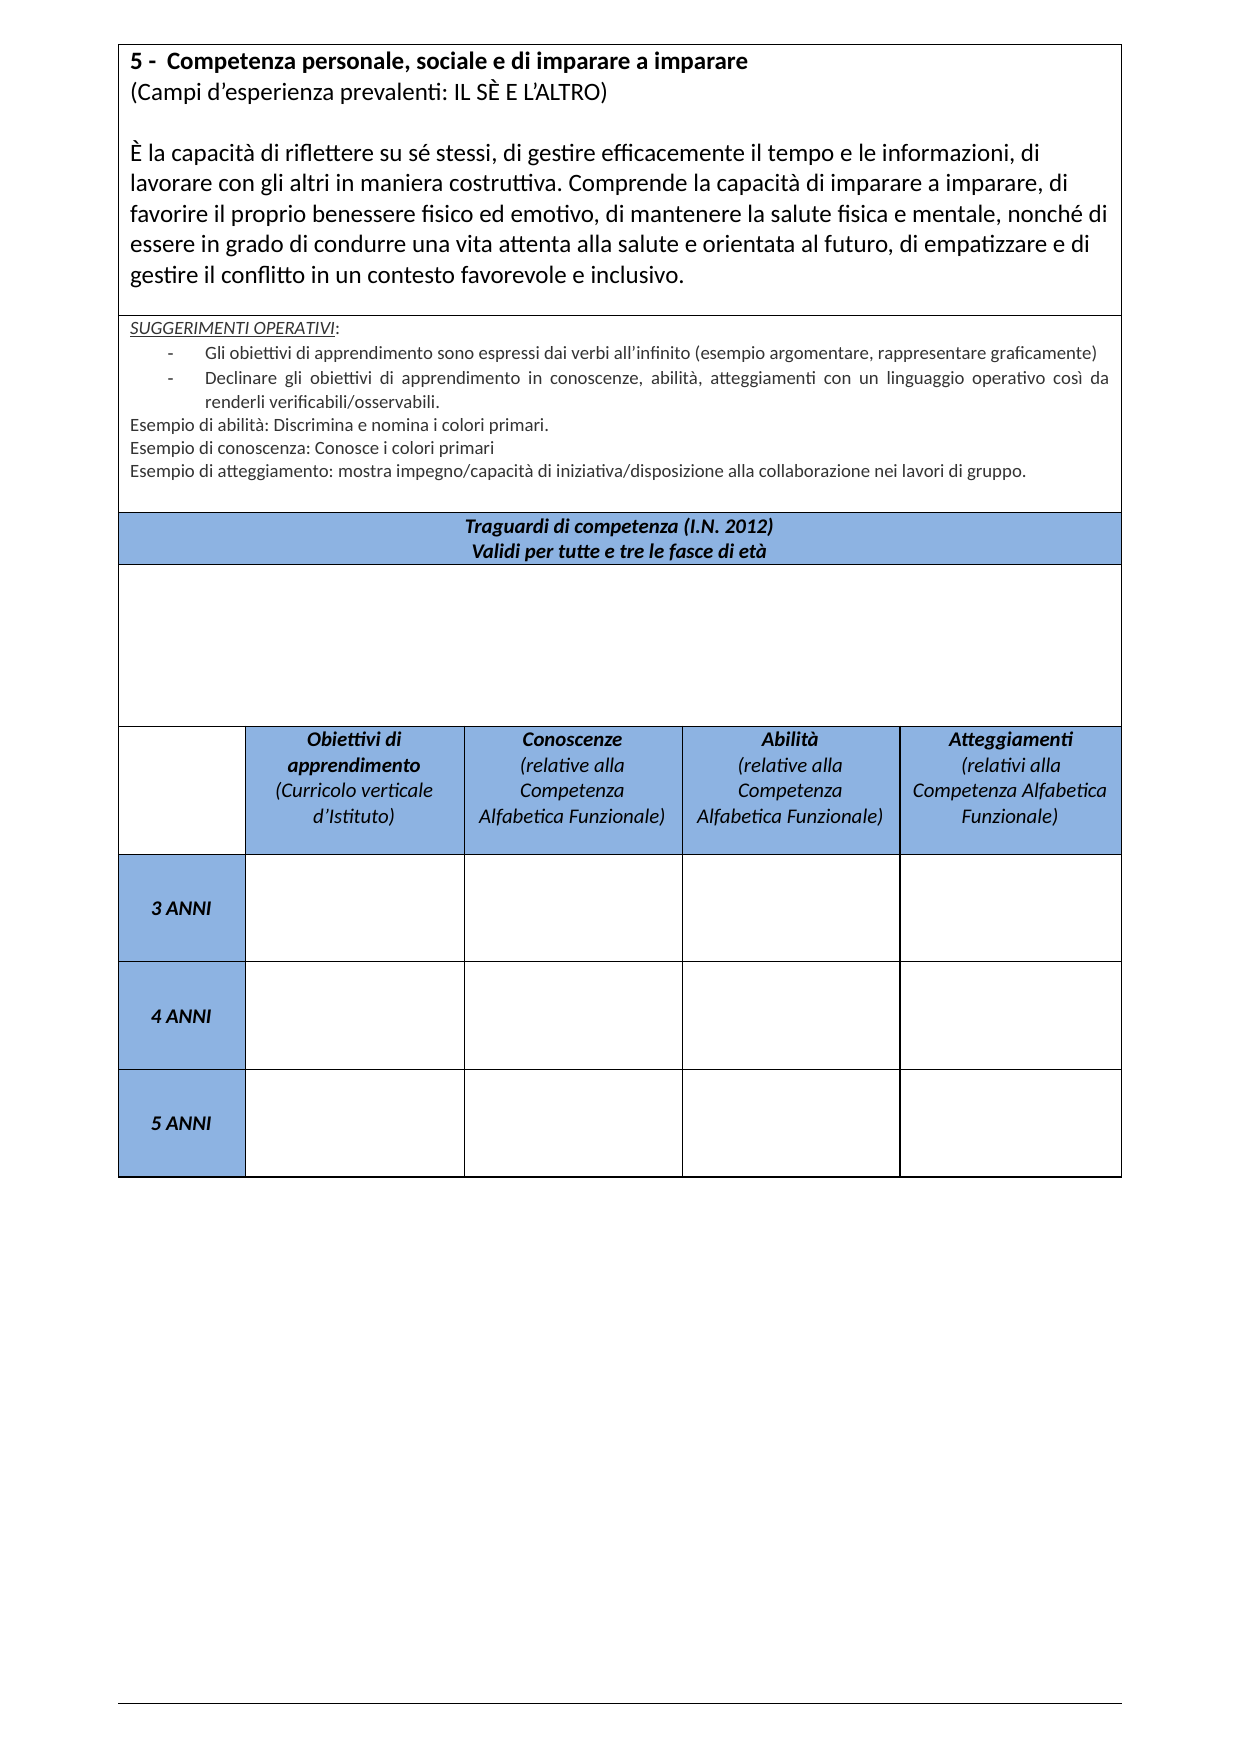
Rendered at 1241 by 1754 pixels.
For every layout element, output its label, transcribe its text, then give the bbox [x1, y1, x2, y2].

table_cell [246, 855, 464, 961]
table_cell Atteggiamenti (relativi alla Competenza Alfabetica Funzionale) [901, 727, 1121, 854]
table_cell Obiettivi di apprendimento (Curricolo verticale d’Istituto) [246, 727, 464, 854]
table_cell 5 ANNI [119, 1070, 245, 1176]
table_cell [465, 855, 682, 961]
table_cell Abilità (relative alla Competenza Alfabetica Funzionale) [683, 727, 899, 854]
table_cell [683, 962, 899, 1069]
table_cell [246, 1070, 464, 1176]
table_cell Traguardi di competenza (I.N. 2012) Validi per tutte e tre le fasce di età [119, 513, 1121, 564]
table_cell Conoscenze (relative alla Competenza Alfabetica Funzionale) [465, 727, 682, 854]
table_cell [119, 565, 130, 726]
table_cell 3 ANNI [119, 855, 245, 961]
table_cell 4 ANNI [119, 962, 245, 1069]
table_cell [683, 855, 899, 961]
table_cell [901, 962, 1121, 1069]
table_cell [901, 855, 1121, 961]
table_cell SUGGERIMENTI OPERATIVI: Gli obiettivi di apprendimento sono espressi dai verbi all’infinito (esempio argomentare, rappresentare graficamente) Declinare gli obiettivi di apprendimento in conoscenze, abilità, atteggiamenti con un linguaggio operativo così da renderli verificabili/osservabili. Esempio di abilità: Discrimina e nomina i colori primari. Esempio di conoscenza: Conosce i colori primari Esempio di atteggiamento: mostra impegno/capacità di iniziativa/disposizione alla collaborazione nei lavori di gruppo. [119, 316, 1121, 512]
table_header 5 - Competenza personale, sociale e di imparare a imparare (Campi d’esperienza prevalenti: IL SÈ E L’ALTRO) È la capacità di riflettere su sé stessi, di gestire efficacemente il tempo e le informazioni, di lavorare con gli altri in maniera costruttiva. Comprende la capacità di imparare a imparare, di favorire il proprio benessere fisico ed emotivo, di mantenere la salute fisica e mentale, nonché di essere in grado di condurre una vita attenta alla salute e orientata al futuro, di empatizzare e di gestire il conflitto in un contesto favorevole e inclusivo. [119, 45, 1121, 315]
table_cell [465, 962, 682, 1069]
table_cell [119, 727, 245, 854]
table_cell [246, 962, 464, 1069]
table_cell [901, 1070, 1121, 1176]
table_cell [465, 1070, 682, 1176]
table_cell [1110, 565, 1121, 726]
table_cell [683, 1070, 899, 1176]
